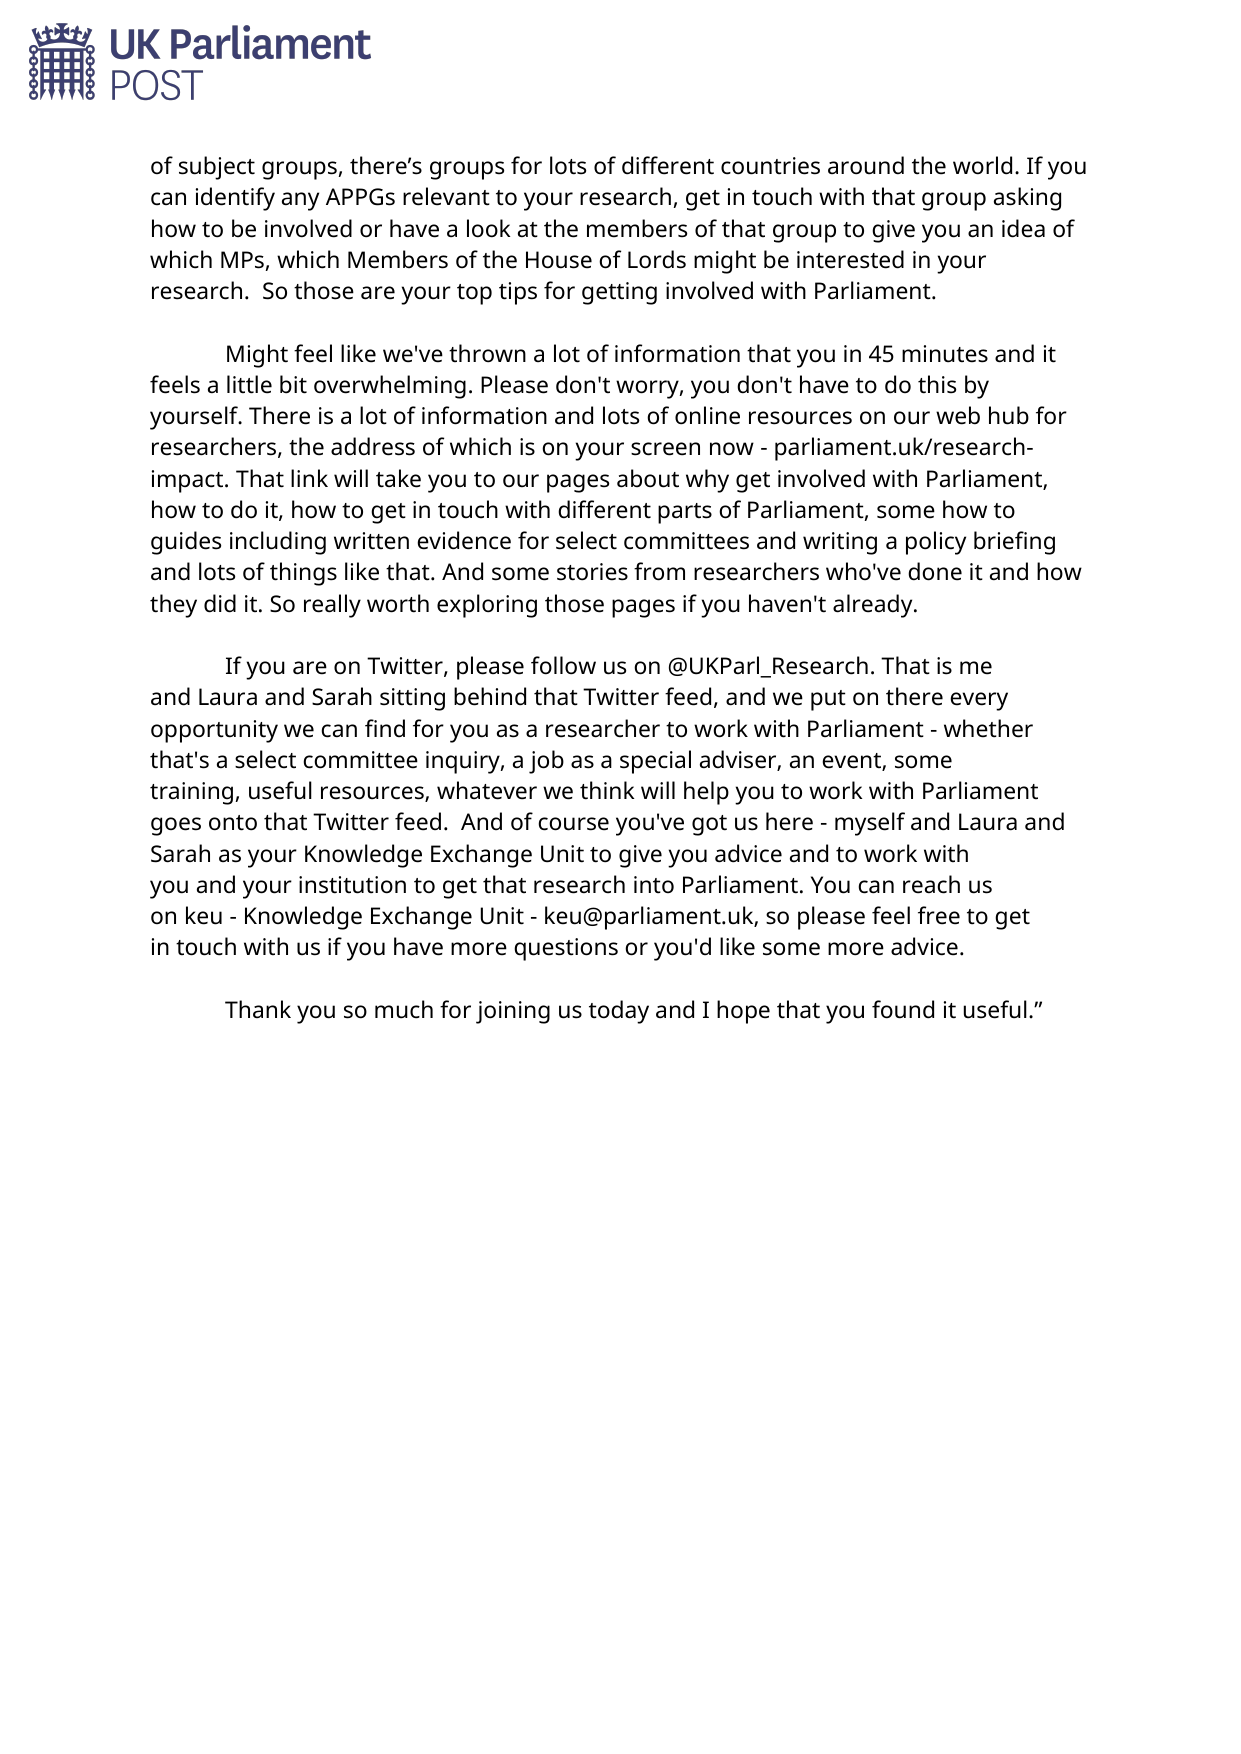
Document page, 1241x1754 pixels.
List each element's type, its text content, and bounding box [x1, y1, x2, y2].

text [150, 150, 1090, 306]
text Thank you so much for joining us today and I hope that you found it useful.” [150, 994, 1090, 1025]
text Might feel like we've thrown a lot of information that you in 45 minutes and it feels a little bit overwhelming. Please don't worry, you don't have to do this by yourself. There is a lot of information and lots of online resources on our web hub for researchers, the address of which is on your screen now - parliament.uk/research-impact. That link will take you to our pages about why get involved with Parliament, how to do it, how to get in touch with different parts of Parliament, some how to guides including written evidence for select committees and writing a policy briefing and lots of things like that. And some stories from researchers who've done it and how they did it. So really worth exploring those pages if you haven't already. [150, 337, 1090, 619]
text If you are on Twitter, please follow us on @UKParl_Research. That is me and Laura and Sarah sitting behind that Twitter feed, and we put on there every opportunity we can find for you as a researcher to work with Parliament - whether that's a select committee inquiry, a job as a special adviser, an event, some training, useful resources, whatever we think will help you to work with Parliament goes onto that Twitter feed. And of course you've got us here - myself and Laura and Sarah as your Knowledge Exchange Unit to give you advice and to work with you and your institution to get that research into Parliament. You can reach us on keu - Knowledge Exchange Unit - keu@parliament.uk, so please feel free to get in touch with us if you have more questions or you'd like some more advice. [150, 650, 1090, 962]
